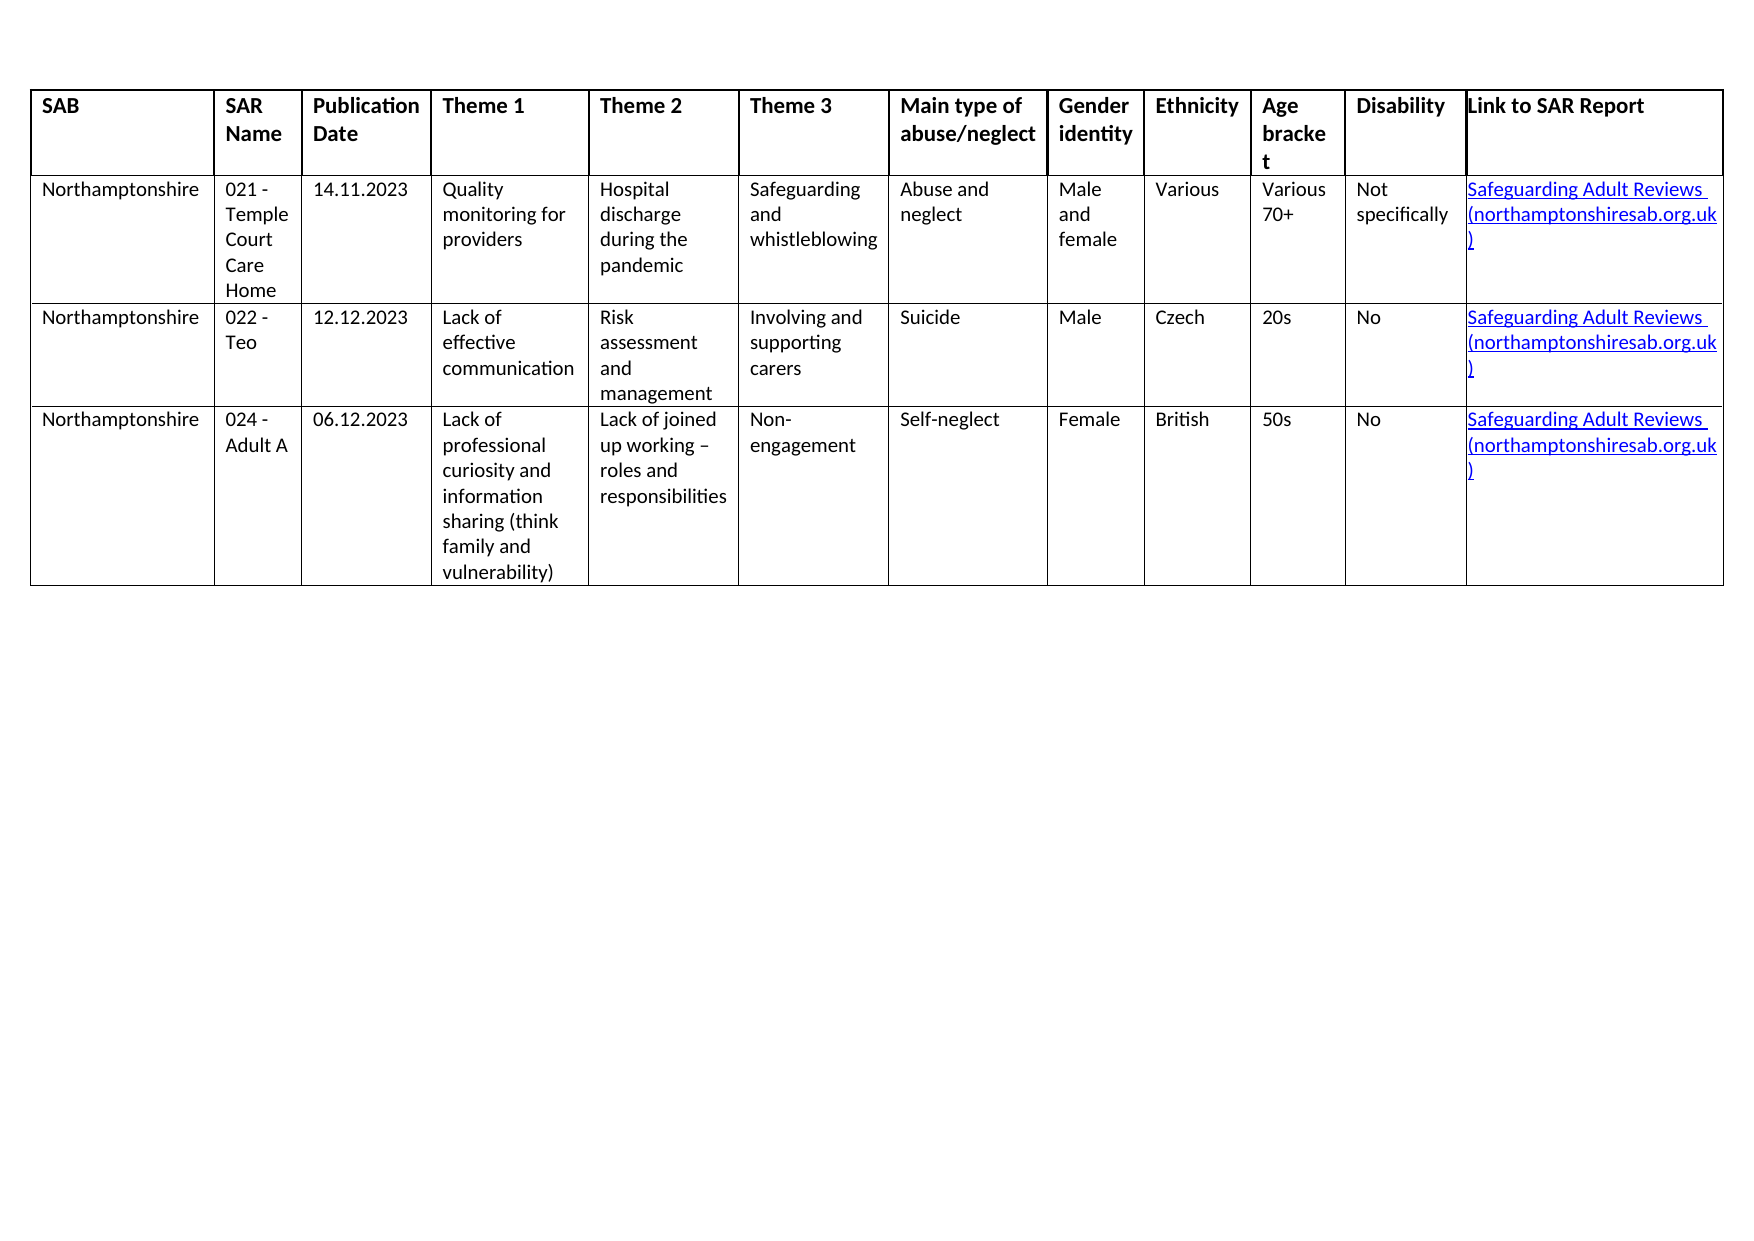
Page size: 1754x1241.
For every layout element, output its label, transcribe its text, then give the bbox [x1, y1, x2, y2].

table_cell Lack of joined up working – roles and responsibilities [589, 407, 738, 584]
table_header Theme 3 [740, 91, 888, 175]
table_header Link to SAR Report [1468, 91, 1722, 175]
table_header Gender identity [1049, 91, 1143, 175]
table_cell Hospital discharge during the pandemic [589, 176, 738, 303]
table_cell Safeguarding and whistleblowing [739, 176, 888, 303]
table_cell Safeguarding Adult Reviews (northamptonshiresab.org.uk) [1467, 303, 1723, 406]
table_header Publication Date [303, 91, 430, 175]
table_header Ethnicity [1145, 91, 1250, 175]
table_cell 20s [1251, 304, 1345, 406]
table_cell Northamptonshire [31, 406, 214, 584]
table_header Disability [1346, 91, 1465, 175]
table_header Theme 2 [590, 91, 738, 175]
table_header SAB [32, 91, 213, 175]
table_cell Various [1145, 176, 1250, 303]
table_cell British [1145, 407, 1250, 584]
table_cell Female [1048, 407, 1144, 584]
table_cell 022 - Teo [215, 304, 301, 406]
table_cell 021 -Temple Court Care Home [215, 176, 301, 303]
table_cell Northamptonshire [31, 303, 214, 406]
table_cell 06.12.2023 [302, 407, 431, 584]
table_cell Lack of professional curiosity and information sharing (think family and vulnerability) [432, 407, 588, 584]
table_header SAR Name [215, 91, 301, 175]
table_cell No [1346, 407, 1466, 584]
table_cell Lack of effective communication [432, 304, 588, 406]
table_cell 14.11.2023 [302, 176, 431, 303]
table_cell Northamptonshire [31, 176, 214, 303]
table_cell Quality monitoring for providers [432, 176, 588, 303]
table_cell Involving and supporting carers [739, 304, 888, 406]
table_header Main type of abuse/neglect [890, 91, 1046, 175]
table_cell Safeguarding Adult Reviews (northamptonshiresab.org.uk) [1467, 176, 1723, 303]
table_cell Various 70+ [1251, 176, 1345, 303]
table_cell 50s [1251, 407, 1345, 584]
table_cell 024 - Adult A [215, 407, 301, 584]
table_cell Male and female [1048, 176, 1144, 303]
table_cell Self-neglect [889, 407, 1047, 584]
table_cell Suicide [889, 304, 1047, 406]
table_cell Czech [1145, 304, 1250, 406]
table_cell Safeguarding Adult Reviews (northamptonshiresab.org.uk) [1467, 406, 1723, 584]
table_header Theme 1 [432, 91, 588, 175]
table_cell Not specifically [1346, 176, 1466, 303]
table_cell Non-engagement [739, 407, 888, 584]
table_cell Risk assessment and management [589, 304, 738, 406]
table_cell No [1346, 304, 1466, 406]
table_cell Abuse and neglect [889, 176, 1047, 303]
table_header Age bracket [1252, 91, 1344, 175]
table_cell Male [1048, 304, 1144, 406]
table_cell 12.12.2023 [302, 304, 431, 406]
